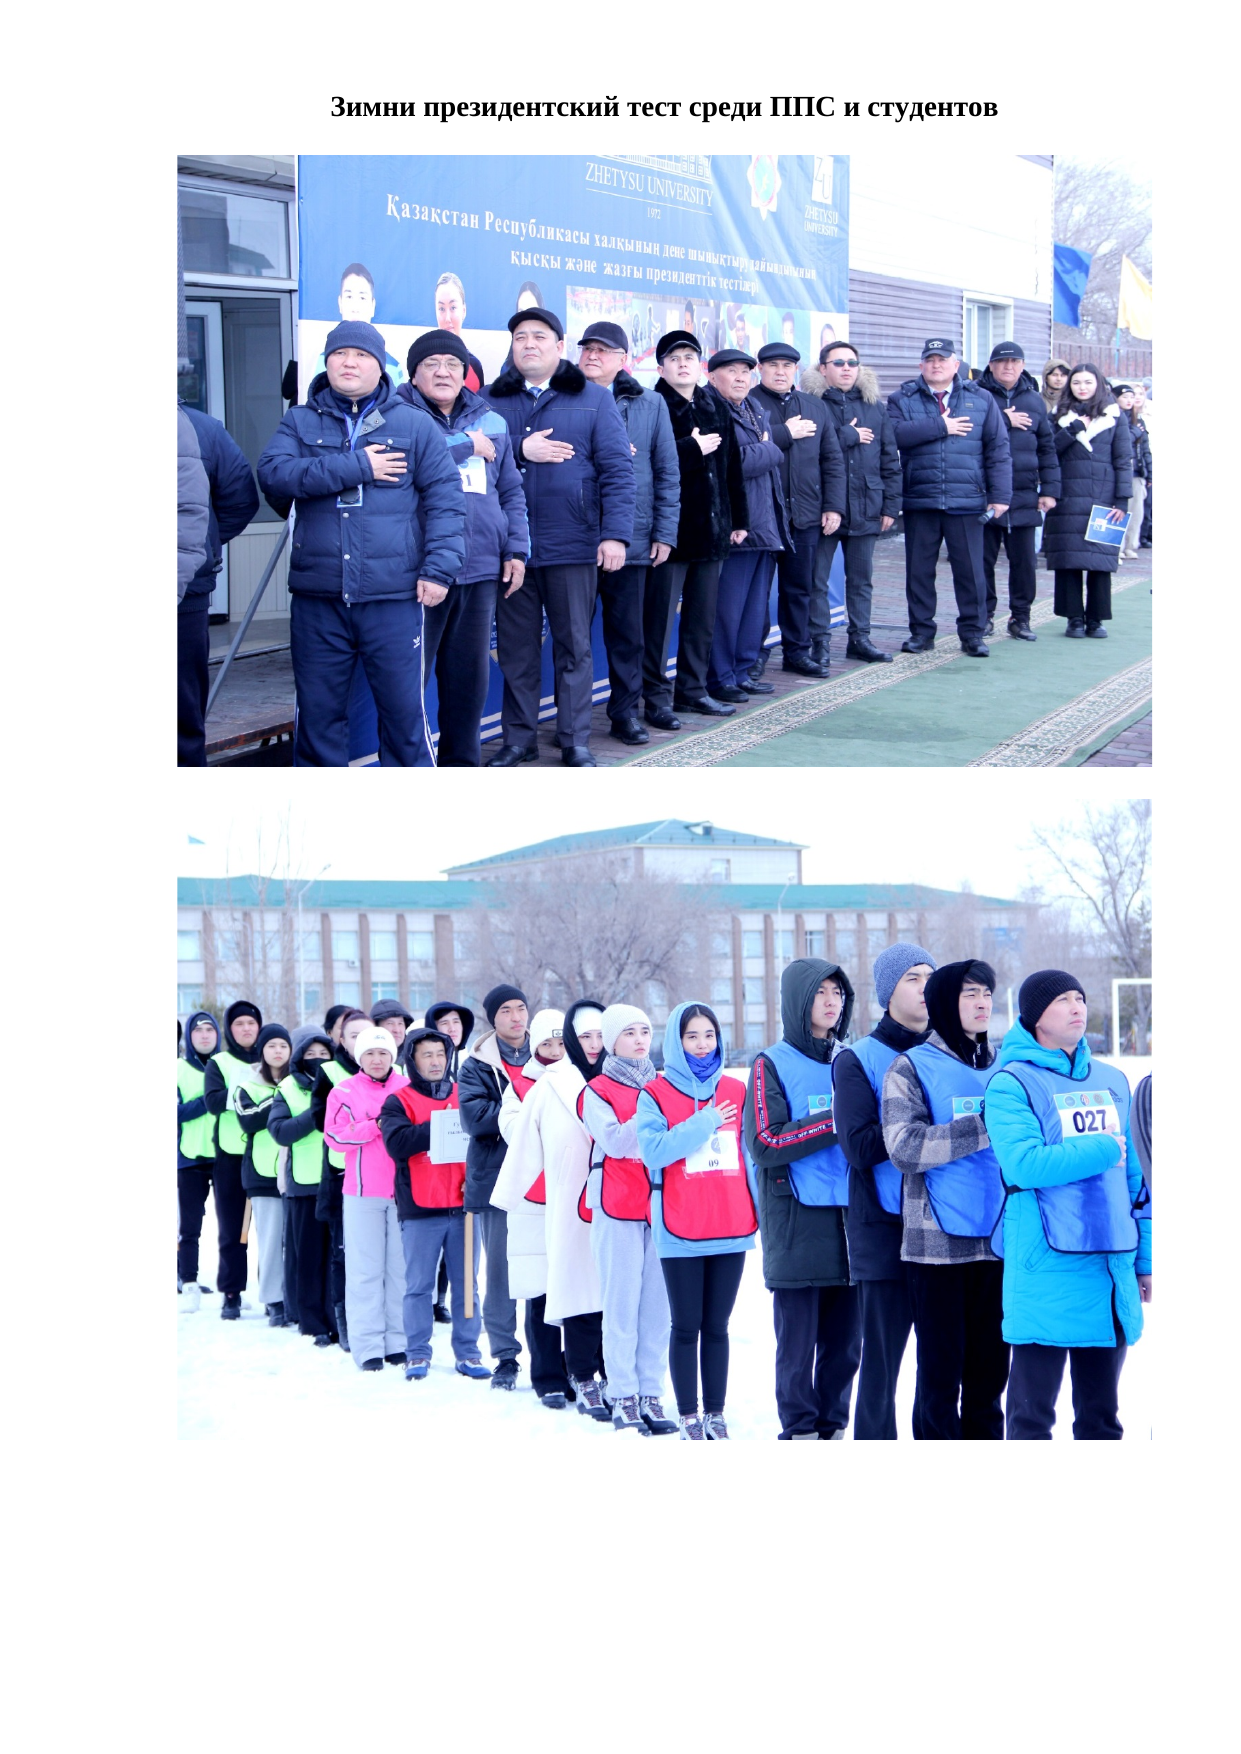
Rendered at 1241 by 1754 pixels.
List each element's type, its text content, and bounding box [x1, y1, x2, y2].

picture [177, 799, 1152, 1440]
text Зимни президентский тест среди ППС и студентов [177, 89, 1152, 122]
picture [177, 155, 1153, 767]
